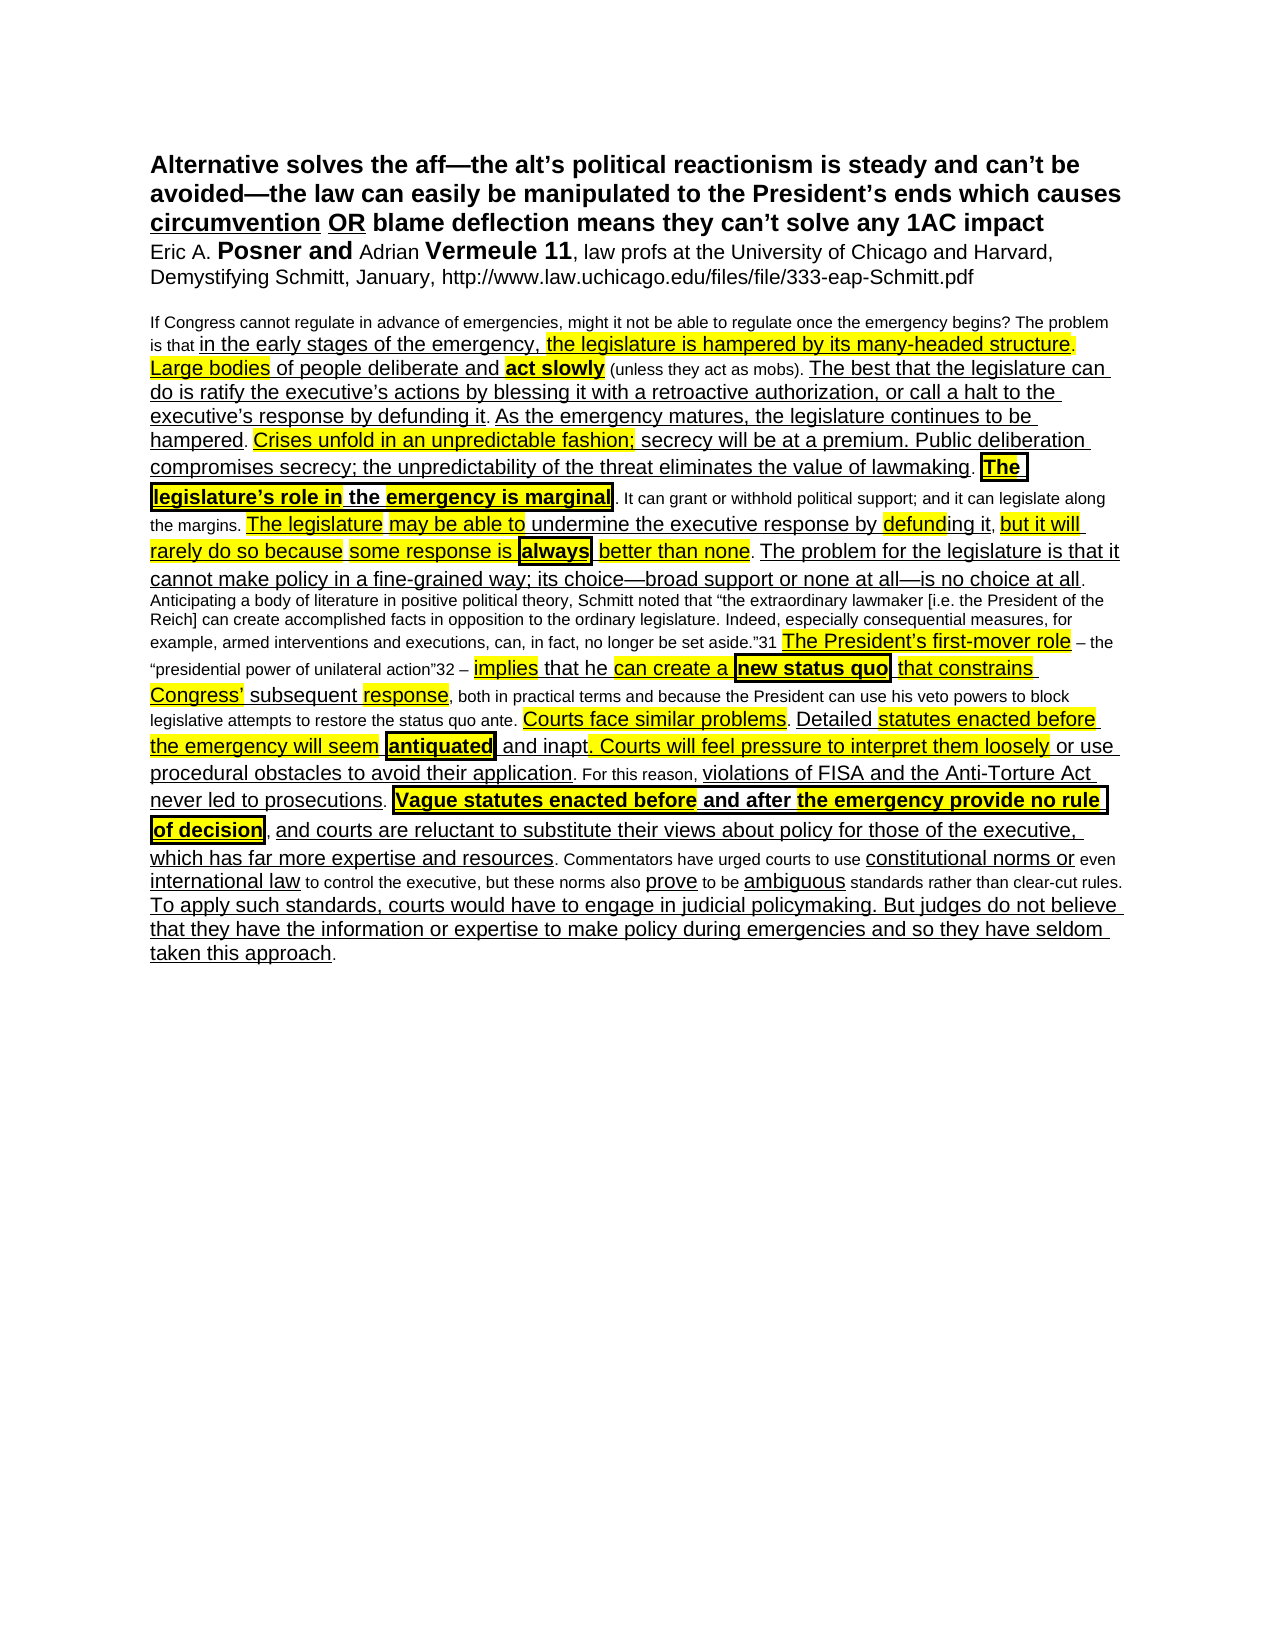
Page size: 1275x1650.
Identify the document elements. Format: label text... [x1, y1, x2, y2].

text If Congress cannot regulate in advance of emergencies, might it not be able to regulate once the emergency begins? The problem is that in the early stages of the emergency, the legislature is hampered by its many-headed structure. Large bodies of people deliberate and act slowly (unless they act as mobs). The best that the legislature can do is ratify the executive’s actions by blessing it with a retroactive authorization, or call a halt to the executive’s response by defunding it. As the emergency matures, the legislature continues to be hampered. Crises unfold in an unpredictable fashion; secrecy will be at a premium. Public deliberation compromises secrecy; the unpredictability of the threat eliminates the value of lawmaking. The legislature’s role in the emergency is marginal. It can grant or withhold political support; and it can legislate along the margins. The legislature may be able to undermine the executive response by defunding it, but it will rarely do so because some response is always better than none. The problem for the legislature is that it cannot make policy in a fine-grained way; its choice—broad support or none at all—is no choice at all. Anticipating a body of literature in positive political theory, Schmitt noted that “the extraordinary lawmaker [i.e. the President of the Reich] can create accomplished facts in opposition to the ordinary legislature. Indeed, especially consequential measures, for example, armed interventions and executions, can, in fact, no longer be set aside.”31 The President’s first-mover role – the “presidential power of unilateral action”32 – implies that he can create a new status quo that constrains Congress’ subsequent response, both in practical terms and because the President can use his veto powers to block legislative attempts to restore the status quo ante. Courts face similar problems. Detailed statutes enacted before the emergency will seem antiquated and inapt. Courts will feel pressure to interpret them loosely or use procedural obstacles to avoid their application. For this reason, violations of FISA and the Anti-Torture Act never led to prosecutions. Vague statutes enacted before and after the emergency provide no rule of decision, and courts are reluctant to substitute their views about policy for those of the executive, which has far more expertise and resources. Commentators have urged courts to use constitutional norms or even international law to control the executive, but these norms also prove to be ambiguous standards rather than clear-cut rules. To apply such standards, courts would have to engage in judicial policymaking. But judges do not believe that they have the information or expertise to make policy during emergencies and so they have seldom taken this approach. [150, 313, 1125, 965]
text Alternative solves the aff—the alt’s political reactionism is steady and can’t be avoided—the law can easily be manipulated to the President’s ends which causes circumvention OR blame deflection means they can’t solve any 1AC impact [150, 150, 1125, 236]
text Eric A. Posner and Adrian Vermeule 11, law profs at the University of Chicago and Harvard, Demystifying Schmitt, January, http://www.law.uchicago.edu/files/file/333-eap-Schmitt.pdf [150, 236, 1125, 289]
